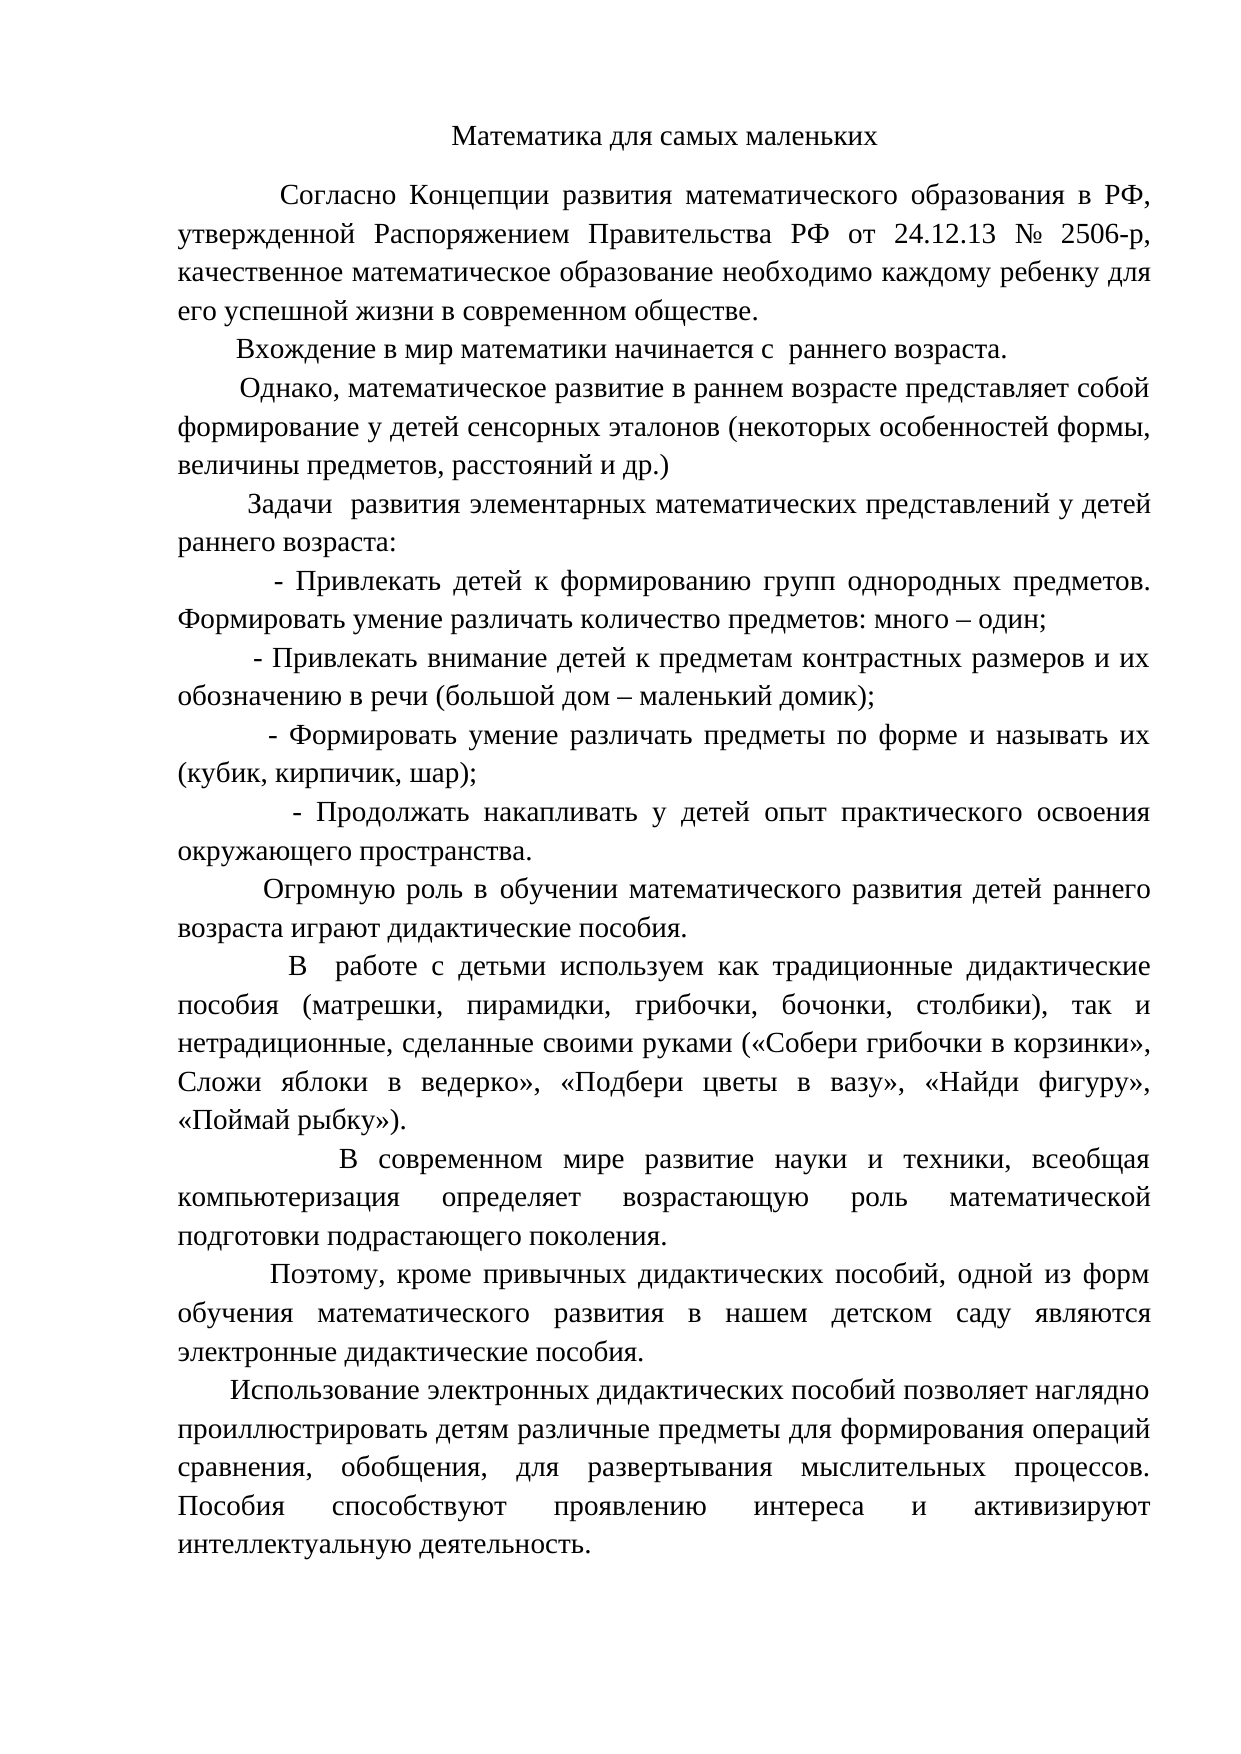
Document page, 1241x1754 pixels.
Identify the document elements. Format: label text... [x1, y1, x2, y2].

text Однако, математическое развитие в раннем возрасте представляет собой формирование у детей сенсорных эталонов (некоторых особенностей формы, величины предметов, расстояний и др.) [177, 370, 1152, 481]
text Поэтому, кроме привычных дидактических пособий, одной из форм обучения математического развития в нашем детском саду являются электронные дидактические пособия. [177, 1257, 1152, 1367]
text - Продолжать накапливать у детей опыт практического освоения окружающего пространства. [177, 794, 1152, 866]
text В современном мире развитие науки и техники, всеобщая компьютеризация определяет возрастающую роль математической подготовки подрастающего поколения. [177, 1141, 1152, 1252]
text - Привлекать детей к формированию групп однородных предметов. Формировать умение различать количество предметов: много – один; [177, 563, 1152, 635]
text Математика для самых маленьких [177, 118, 1152, 152]
text - Формировать умение различать предметы по форме и называть их (кубик, кирпичик, шар); [177, 717, 1152, 789]
text Согласно Концепции развития математического образования в РФ, утвержденной Распоряжением Правительства РФ от 24.12.13 № 2506-р, качественное математическое образование необходимо каждому ребенку для его успешной жизни в современном обществе. [177, 177, 1152, 327]
text Огромную роль в обучении математического развития детей раннего возраста играют дидактические пособия. [177, 871, 1152, 943]
text - Привлекать внимание детей к предметам контрастных размеров и их обозначению в речи (большой дом – маленький домик); [177, 640, 1152, 712]
text Вхождение в мир математики начинается с раннего возраста. [177, 332, 1152, 365]
text Использование электронных дидактических пособий позволяет наглядно проиллюстрировать детям различные предметы для формирования операций сравнения, обобщения, для развертывания мыслительных процессов. Пособия способствуют проявлению интереса и активизируют интеллектуальную деятельность. [177, 1372, 1152, 1560]
text В работе с детьми используем как традиционные дидактические пособия (матрешки, пирамидки, грибочки, бочонки, столбики), так и нетрадиционные, сделанные своими руками («Собери грибочки в корзинки», Сложи яблоки в ведерко», «Подбери цветы в вазу», «Найди фигуру», «Поймай рыбку»). [177, 948, 1152, 1136]
text Задачи развития элементарных математических представлений у детей раннего возраста: [177, 486, 1152, 558]
